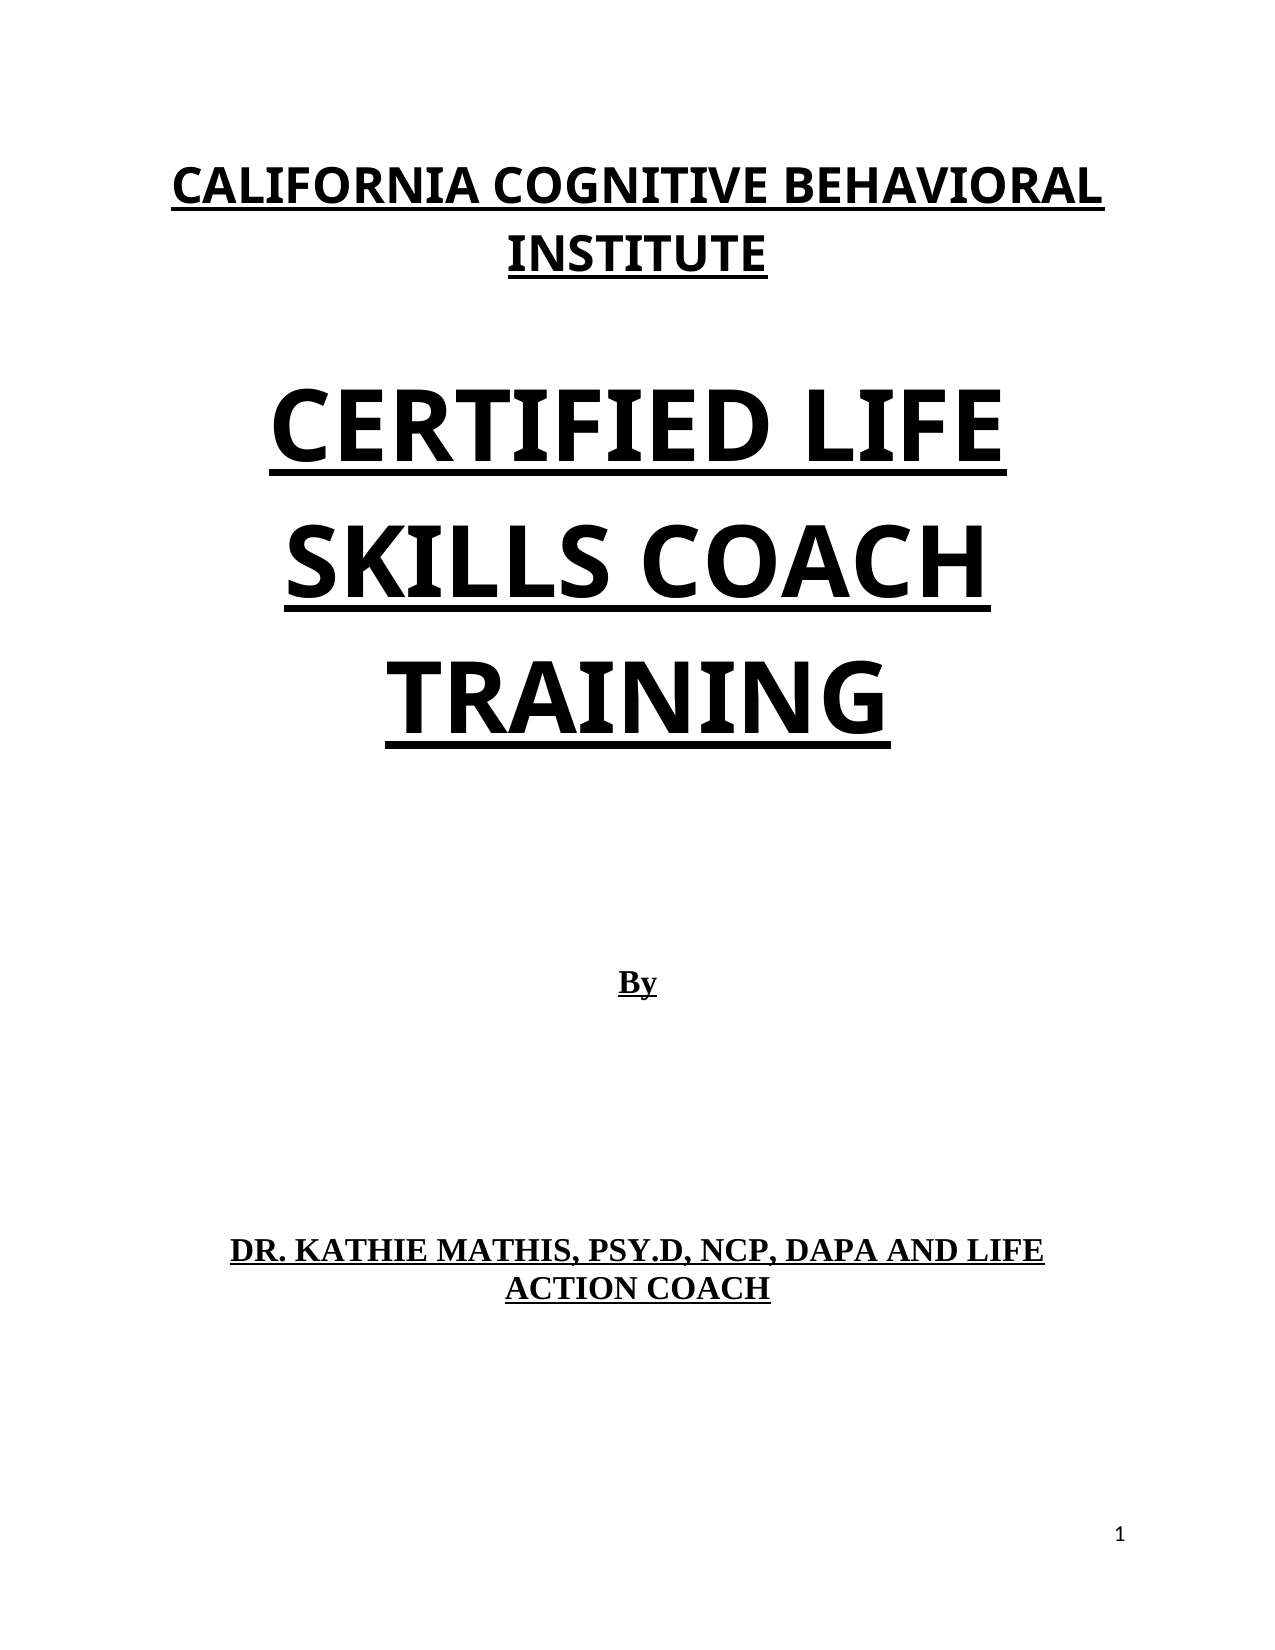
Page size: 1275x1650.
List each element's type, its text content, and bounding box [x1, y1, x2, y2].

text ACTION COACH [150, 1268, 1125, 1307]
text CERTIFIED LIFE SKILLS COACH TRAINING [150, 354, 1125, 763]
text DR. KATHIE MATHIS, PSY.D, NCP, DAPA AND LIFE [150, 1230, 1125, 1268]
text By [150, 962, 1125, 1000]
text CALIFORNIA COGNITIVE BEHAVIORAL INSTITUTE [150, 150, 1125, 286]
